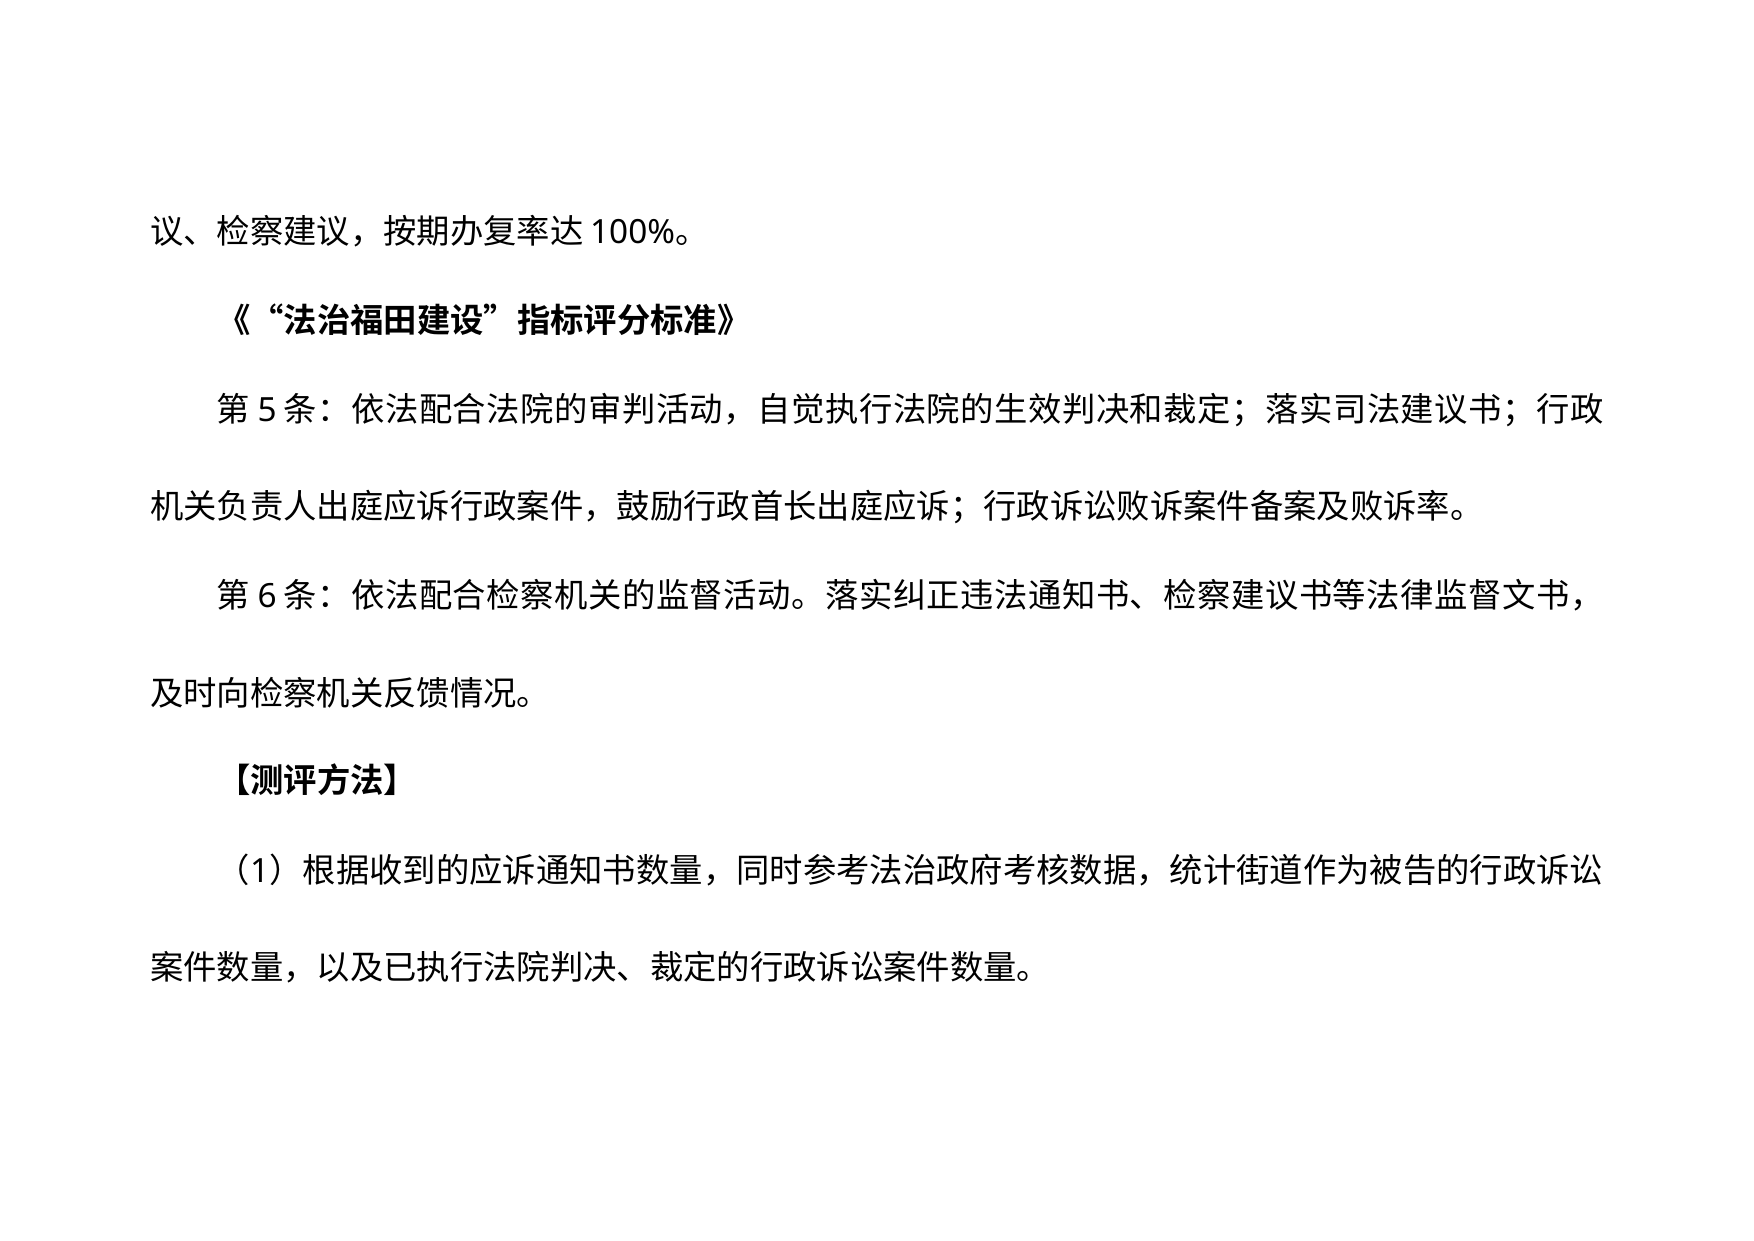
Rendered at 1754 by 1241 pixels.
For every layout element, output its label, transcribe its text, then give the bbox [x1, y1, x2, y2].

text 第5条：依法配合法院的审判活动，自觉执行法院的生效判决和裁定；落实司法建议书；行政机关负责人出庭应诉行政案件，鼓励行政首长出庭应诉；行政诉讼败诉案件备案及败诉率。 [150, 374, 1604, 537]
text 第6条：依法配合检察机关的监督活动。落实纠正违法通知书、检察建议书等法律监督文书，及时向检察机关反馈情况。 [150, 561, 1604, 723]
text 【测评方法】 [150, 747, 1604, 812]
text 《“法治福田建设”指标评分标准》 [150, 285, 1604, 350]
text （1）根据收到的应诉通知书数量，同时参考法治政府考核数据，统计街道作为被告的行政诉讼案件数量，以及已执行法院判决、裁定的行政诉讼案件数量。 [150, 835, 1604, 998]
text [150, 198, 1604, 263]
